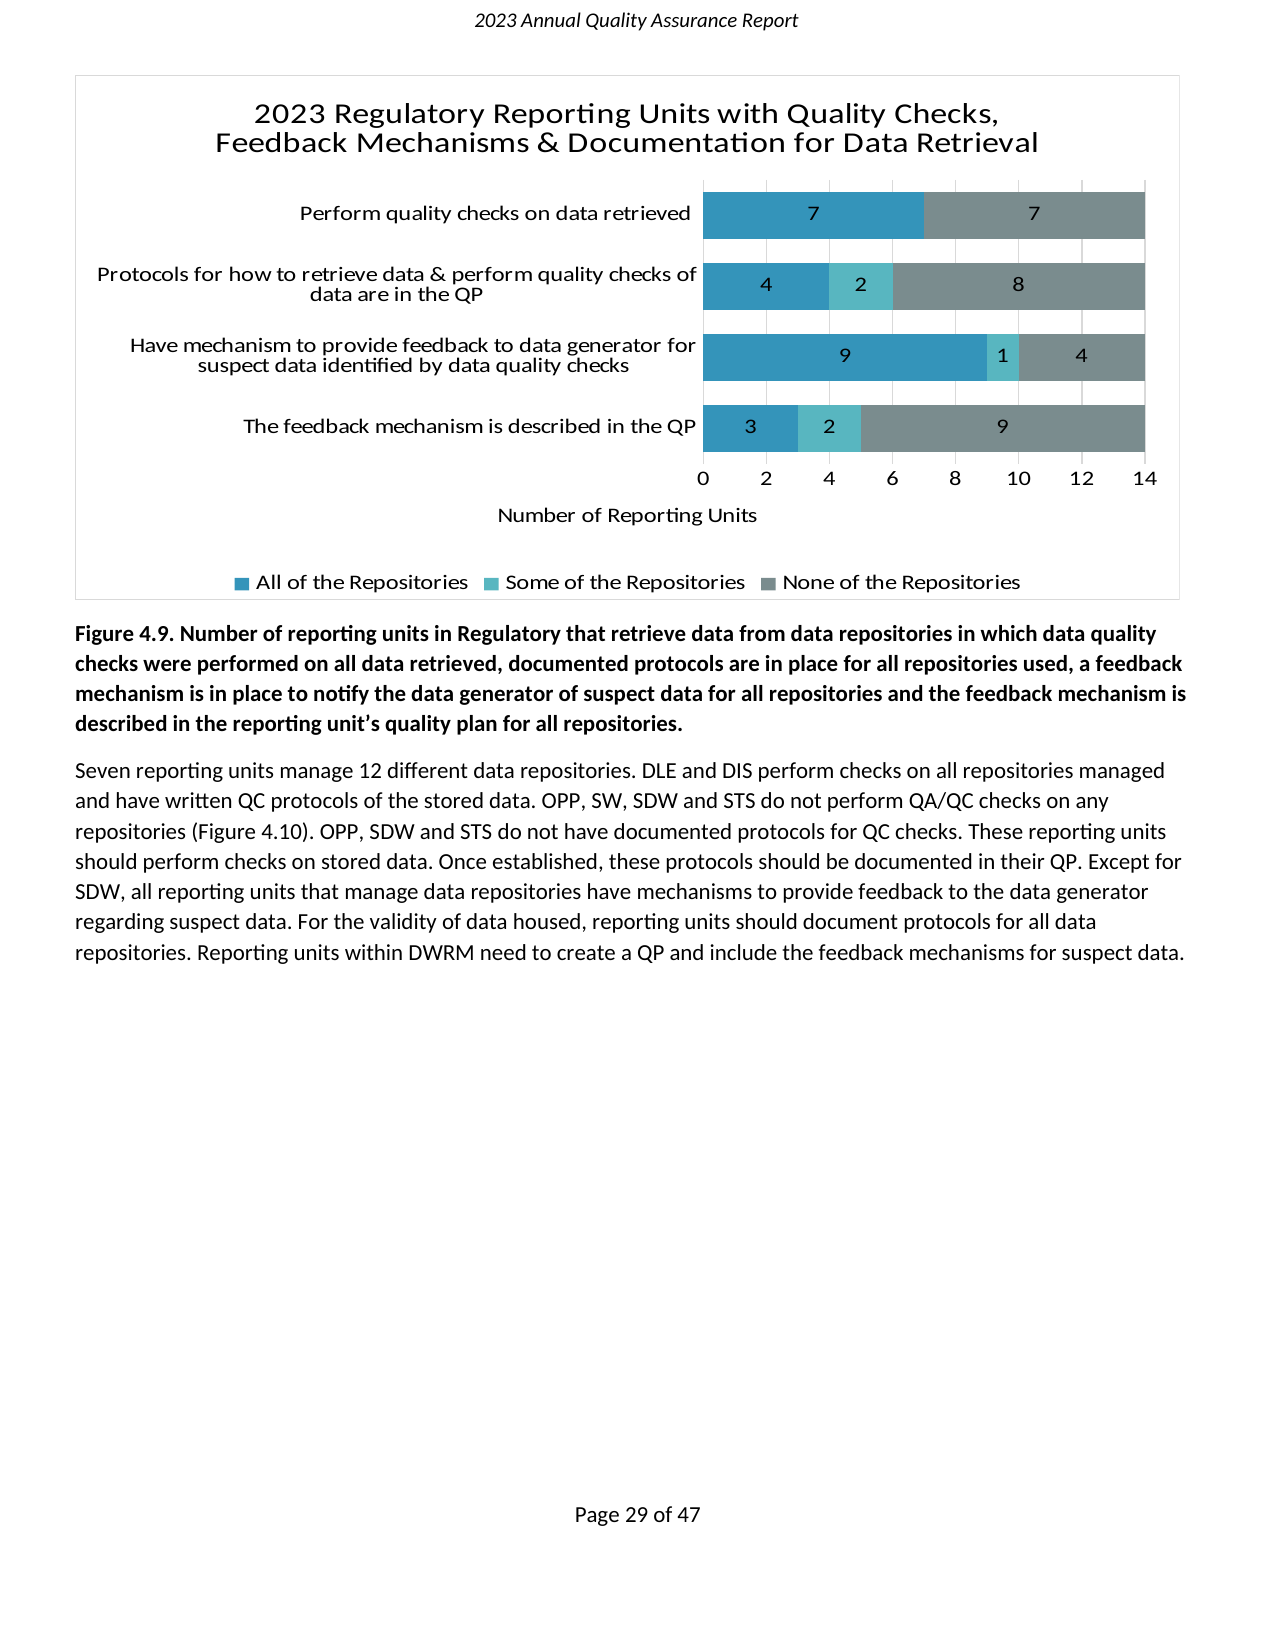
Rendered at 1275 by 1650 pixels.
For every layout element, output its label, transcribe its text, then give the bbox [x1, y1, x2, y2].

text Figure 4.9. Number of reporting units in Regulatory that retrieve data from data repositories in which data quality checks were performed on all data retrieved, documented protocols are in place for all repositories used, a feedback mechanism is in place to notify the data generator of suspect data for all repositories and the feedback mechanism is described in the reporting unit’s quality plan for all repositories. [75, 619, 1200, 737]
text Seven reporting units manage 12 different data repositories. DLE and DIS perform checks on all repositories managed and have written QC protocols of the stored data. OPP, SW, SDW and STS do not perform QA/QC checks on any repositories (Figure 4.10). OPP, SDW and STS do not have documented protocols for QC checks. These reporting units should perform checks on stored data. Once established, these protocols should be documented in their QP. Except for SDW, all reporting units that manage data repositories have mechanisms to provide feedback to the data generator regarding suspect data. For the validity of data housed, reporting units should document protocols for all data repositories. Reporting units within DWRM need to create a QP and include the feedback mechanisms for suspect data. [75, 756, 1200, 966]
